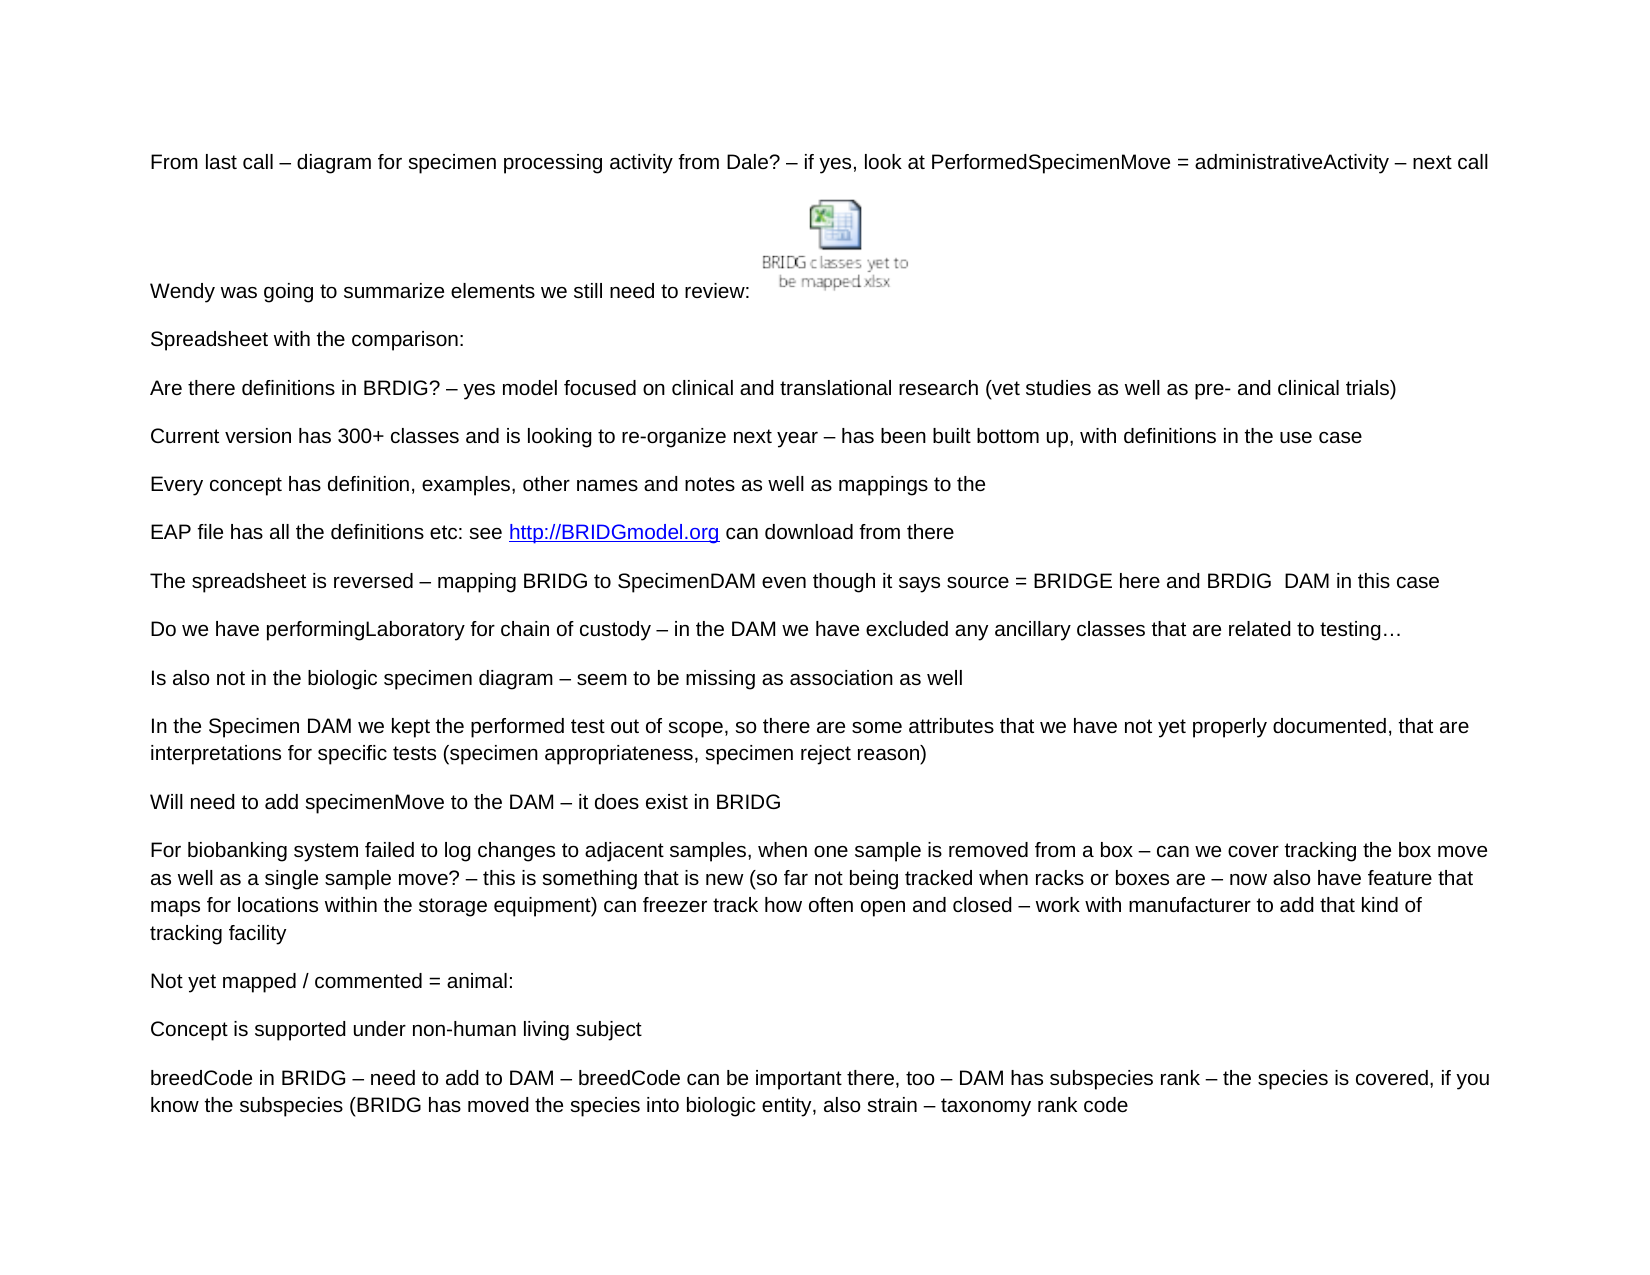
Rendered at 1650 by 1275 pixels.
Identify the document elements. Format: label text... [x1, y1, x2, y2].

text Is also not in the biologic specimen diagram – seem to be missing as association as well [150, 665, 1500, 689]
text Current version has 300+ classes and is looking to re-organize next year – has been built bottom up, with definitions in the use case [150, 424, 1500, 448]
text Every concept has definition, examples, other names and notes as well as mappings to the [150, 472, 1500, 496]
text From last call – diagram for specimen processing activity from Dale? – if yes, look at PerformedSpecimenMove = administrativeActivity – next call [150, 150, 1500, 174]
text Will need to add specimenMove to the DAM – it does exist in BRIDG [150, 789, 1500, 813]
text EAP file has all the definitions etc: see http://BRIDGmodel.org can download from there [150, 520, 1500, 544]
text breedCode in BRIDG – need to add to DAM – breedCode can be important there, too – DAM has subspecies rank – the species is covered, if you know the subspecies (BRIDG has moved the species into biologic entity, also strain – taxonomy rank code [150, 1065, 1500, 1117]
text Not yet mapped / commented = animal: [150, 969, 1500, 993]
text Spreadsheet with the comparison: [150, 327, 1500, 351]
text Are there definitions in BRDIG? – yes model focused on clinical and translational research (vet studies as well as pre- and clinical trials) [150, 375, 1500, 399]
text Concept is supported under non-human living subject [150, 1017, 1500, 1041]
text For biobanking system failed to log changes to adjacent samples, when one sample is removed from a box – can we cover tracking the box move as well as a single sample move? – this is something that is new (so far not being tracked when racks or boxes are – now also have feature that maps for locations within the storage equipment) can freezer track how often open and closed – work with manufacturer to add that kind of tracking facility [150, 838, 1500, 944]
text The spreadsheet is reversed – mapping BRIDG to SpecimenDAM even though it says source = BRIDGE here and BRDIG DAM in this case [150, 569, 1500, 593]
text In the Specimen DAM we kept the performed test out of scope, so there are some attributes that we have not yet properly documented, that are interpretations for specific tests (specimen appropriateness, specimen reject reason) [150, 714, 1500, 765]
text Wendy was going to summarize elements we still need to review: [150, 198, 1500, 303]
text Do we have performingLaboratory for chain of custody – in the DAM we have excluded any ancillary classes that are related to testing… [150, 617, 1500, 641]
